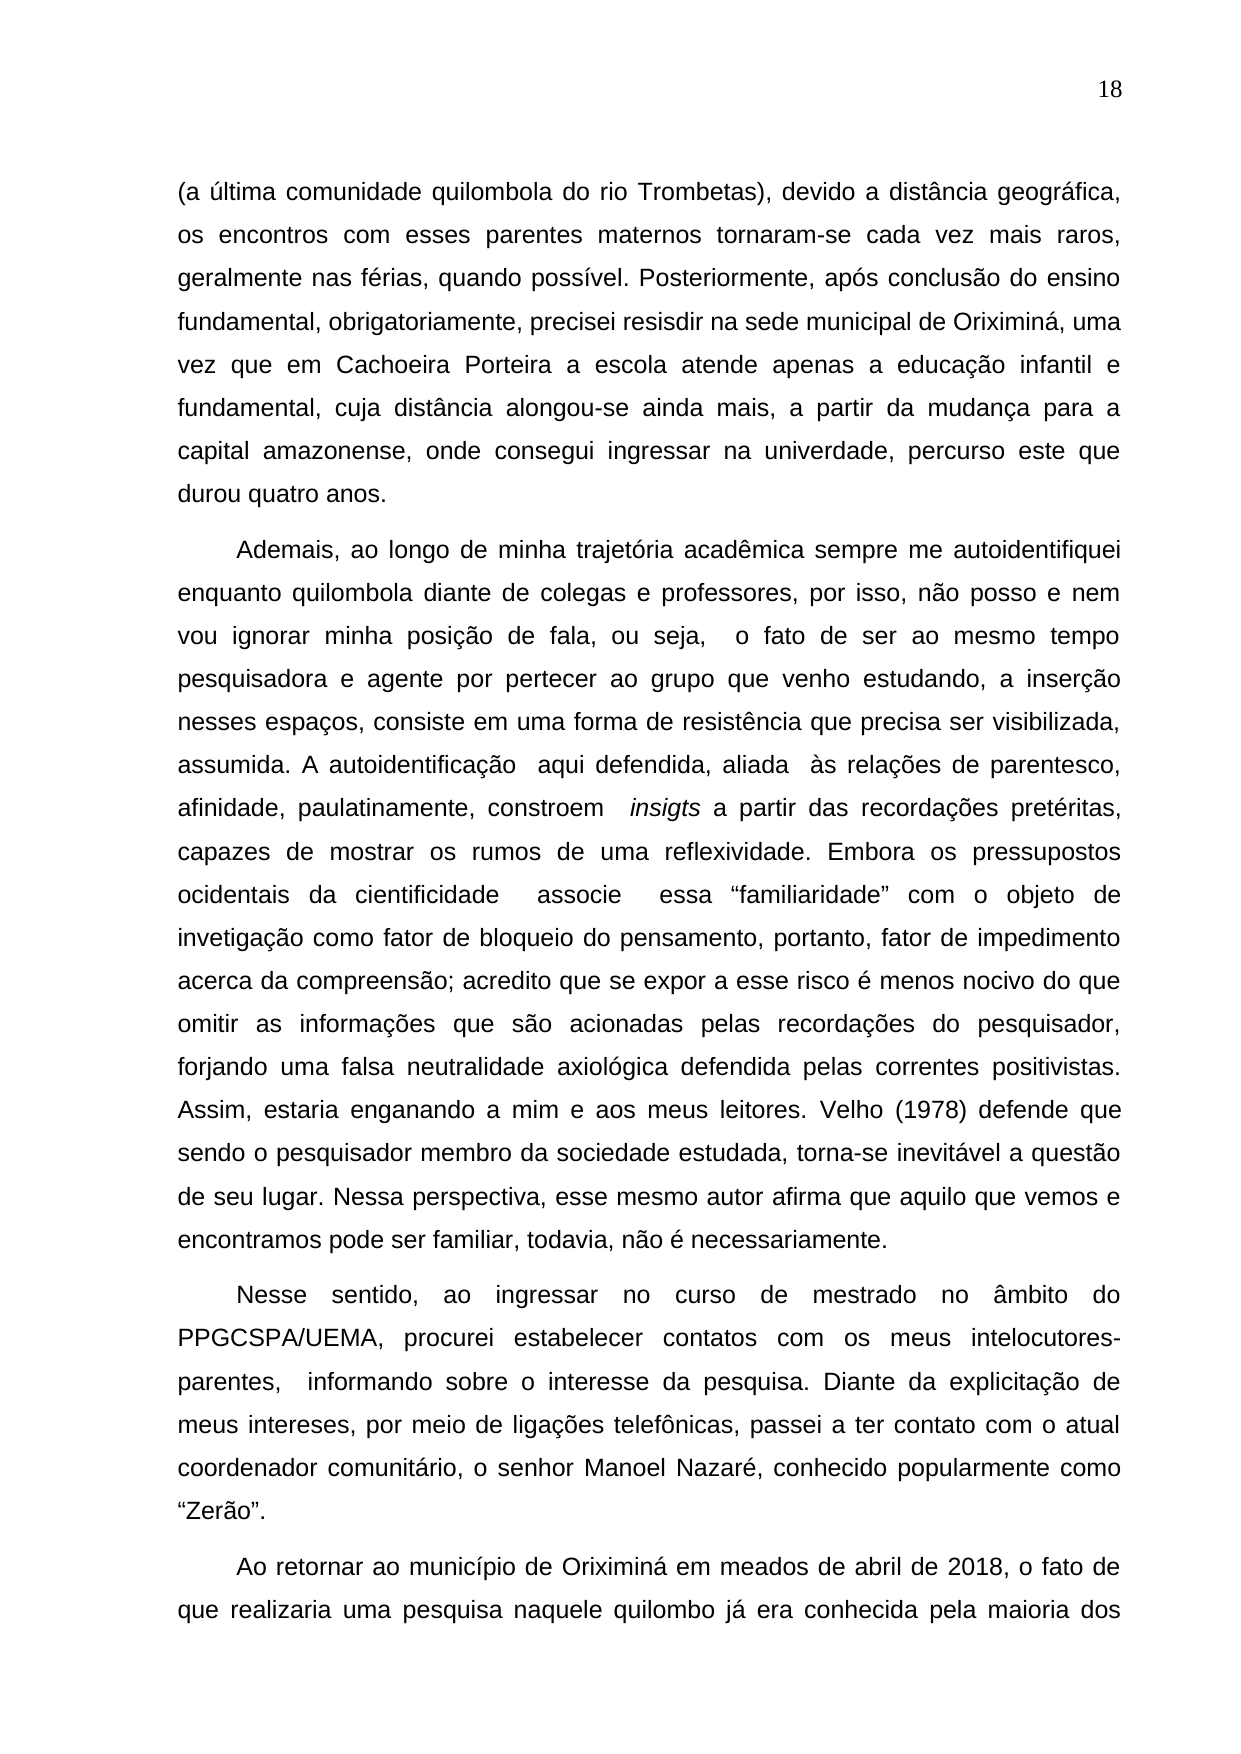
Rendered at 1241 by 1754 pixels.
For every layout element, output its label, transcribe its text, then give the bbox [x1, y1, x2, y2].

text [177, 1552, 1122, 1623]
text Nesse sentido, ao ingressar no curso de mestrado no âmbito do PPGCSPA/UEMA, procurei estabelecer contatos com os meus intelocutores-parentes, informando sobre o interesse da pesquisa. Diante da explicitação de meus intereses, por meio de ligações telefônicas, passei a ter contato com o atual coordenador comunitário, o senhor Manoel Nazaré, conhecido popularmente como “Zerão”. [177, 1280, 1122, 1525]
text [177, 177, 1122, 508]
text Ademais, ao longo de minha trajetória acadêmica sempre me autoidentifiquei enquanto quilombola diante de colegas e professores, por isso, não posso e nem vou ignorar minha posição de fala, ou seja, o fato de ser ao mesmo tempo pesquisadora e agente por pertecer ao grupo que venho estudando, a inserção nesses espaços, consiste em uma forma de resistência que precisa ser visibilizada, assumida. A autoidentificação aqui defendida, aliada às relações de parentesco, afinidade, paulatinamente, constroem insigts a partir das recordações pretéritas, capazes de mostrar os rumos de uma reflexividade. Embora os pressupostos ocidentais da cientificidade associe essa “familiaridade” com o objeto de invetigação como fator de bloqueio do pensamento, portanto, fator de impedimento acerca da compreensão; acredito que se expor a esse risco é menos nocivo do que omitir as informações que são acionadas pelas recordações do pesquisador, forjando uma falsa neutralidade axiológica defendida pelas correntes positivistas. Assim, estaria enganando a mim e aos meus leitores. Velho (1978) defende que sendo o pesquisador membro da sociedade estudada, torna-se inevitável a questão de seu lugar. Nessa perspectiva, esse mesmo autor afirma que aquilo que vemos e encontramos pode ser familiar, todavia, não é necessariamente. [177, 535, 1122, 1253]
